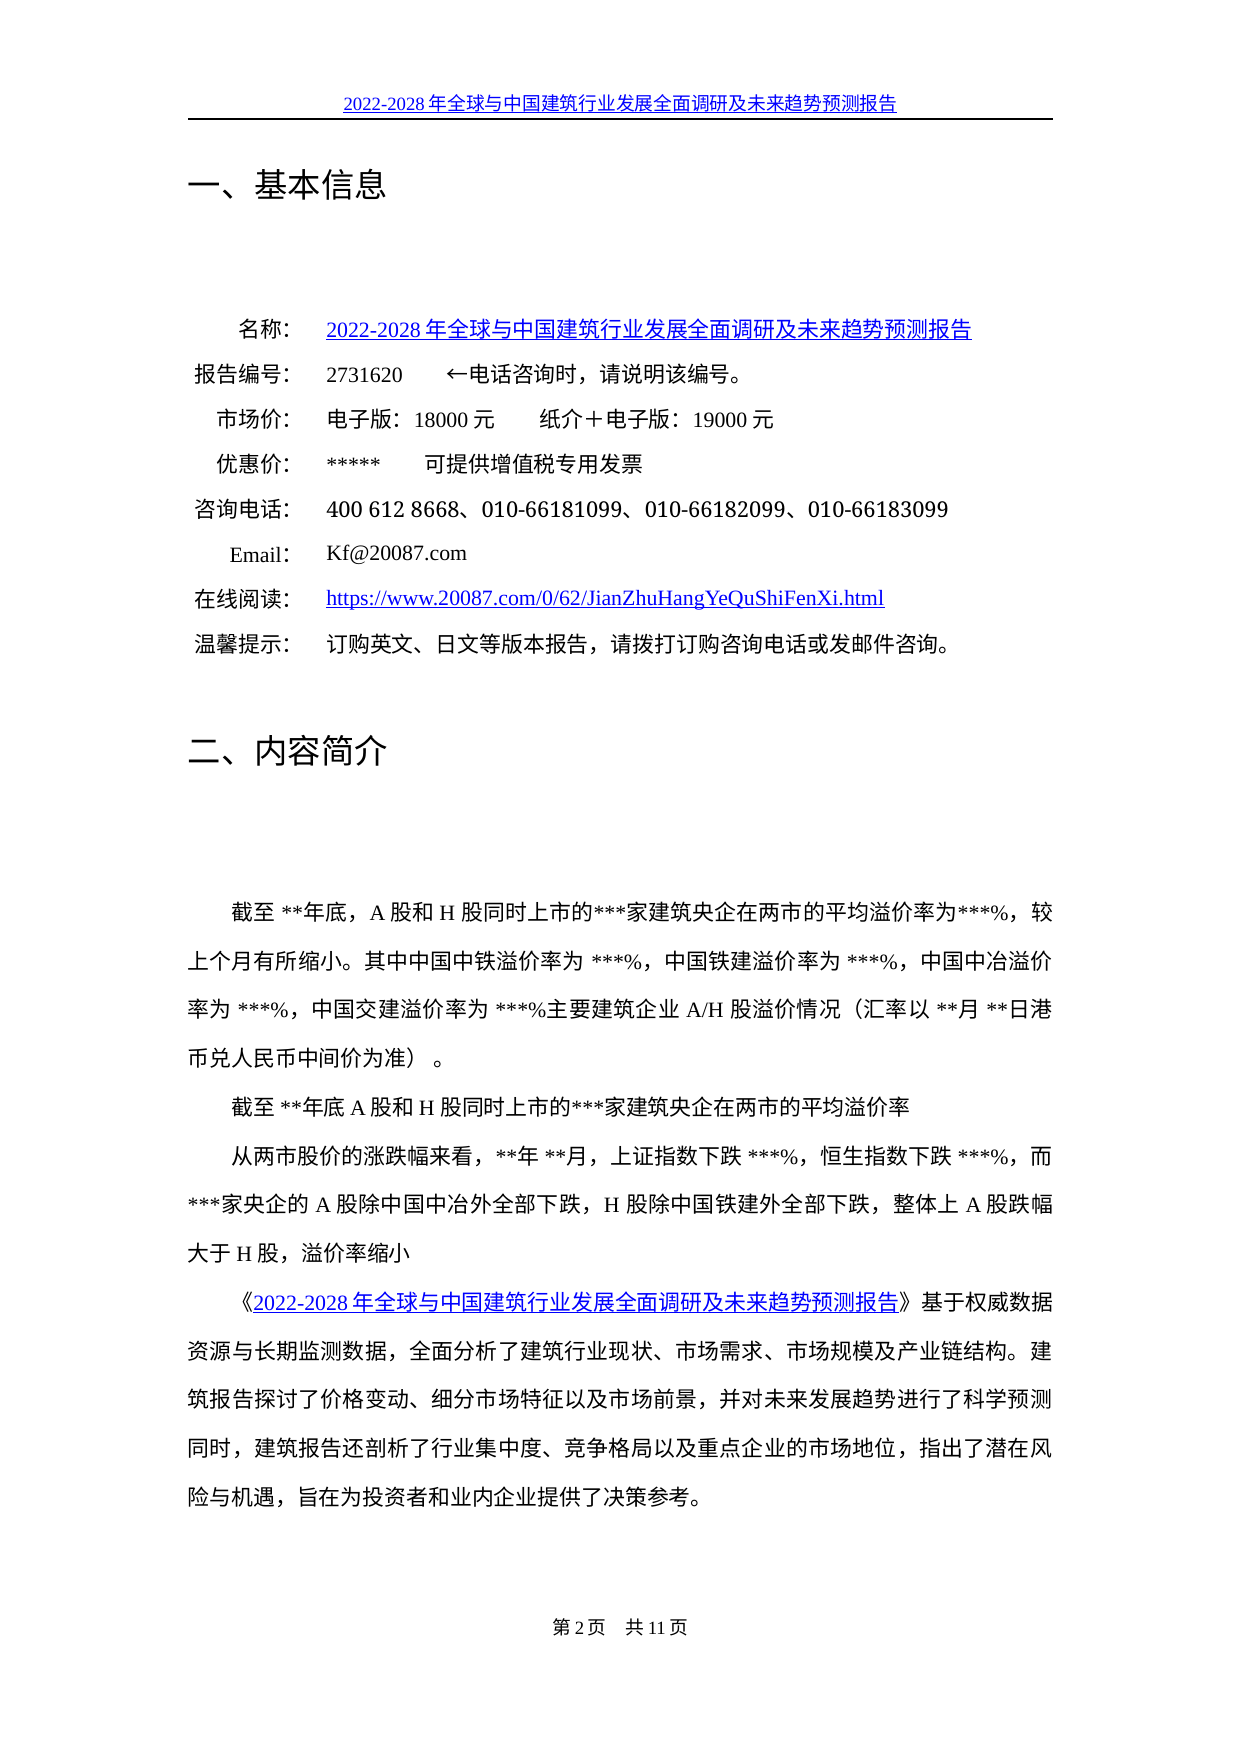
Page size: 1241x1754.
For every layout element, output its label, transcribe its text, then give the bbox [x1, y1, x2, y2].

table_cell 2731620 ←电话咨询时，请说明该编号。 [315, 357, 1073, 402]
table_cell [315, 582, 1073, 627]
title 二、内容简介 [187, 717, 1053, 782]
table_cell 咨询电话： [167, 492, 315, 537]
table_cell Email： [167, 537, 315, 582]
table_cell 优惠价： [167, 447, 315, 492]
table_cell 400 612 8668、010-66181099、010-66182099、010-66183099 [315, 492, 1073, 537]
title 一、基本信息 [187, 150, 1053, 215]
table_cell 在线阅读： [167, 582, 315, 627]
table_header 名称： [167, 312, 315, 357]
table_cell ***** 可提供增值税专用发票 [315, 447, 1073, 492]
table_cell Kf@20087.com [315, 537, 1073, 582]
table_cell 市场价： [167, 402, 315, 447]
table_header 2022-2028年全球与中国建筑行业发展全面调研及未来趋势预测报告 [315, 312, 1073, 357]
table_cell 温馨提示： [167, 627, 315, 672]
table_cell 订购英文、日文等版本报告，请拨打订购咨询电话或发邮件咨询。 [315, 627, 1073, 672]
table_cell 报告编号： [167, 357, 315, 402]
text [187, 894, 1053, 1512]
table_cell 电子版：18000 元 纸介＋电子版：19000 元 [315, 402, 1073, 447]
